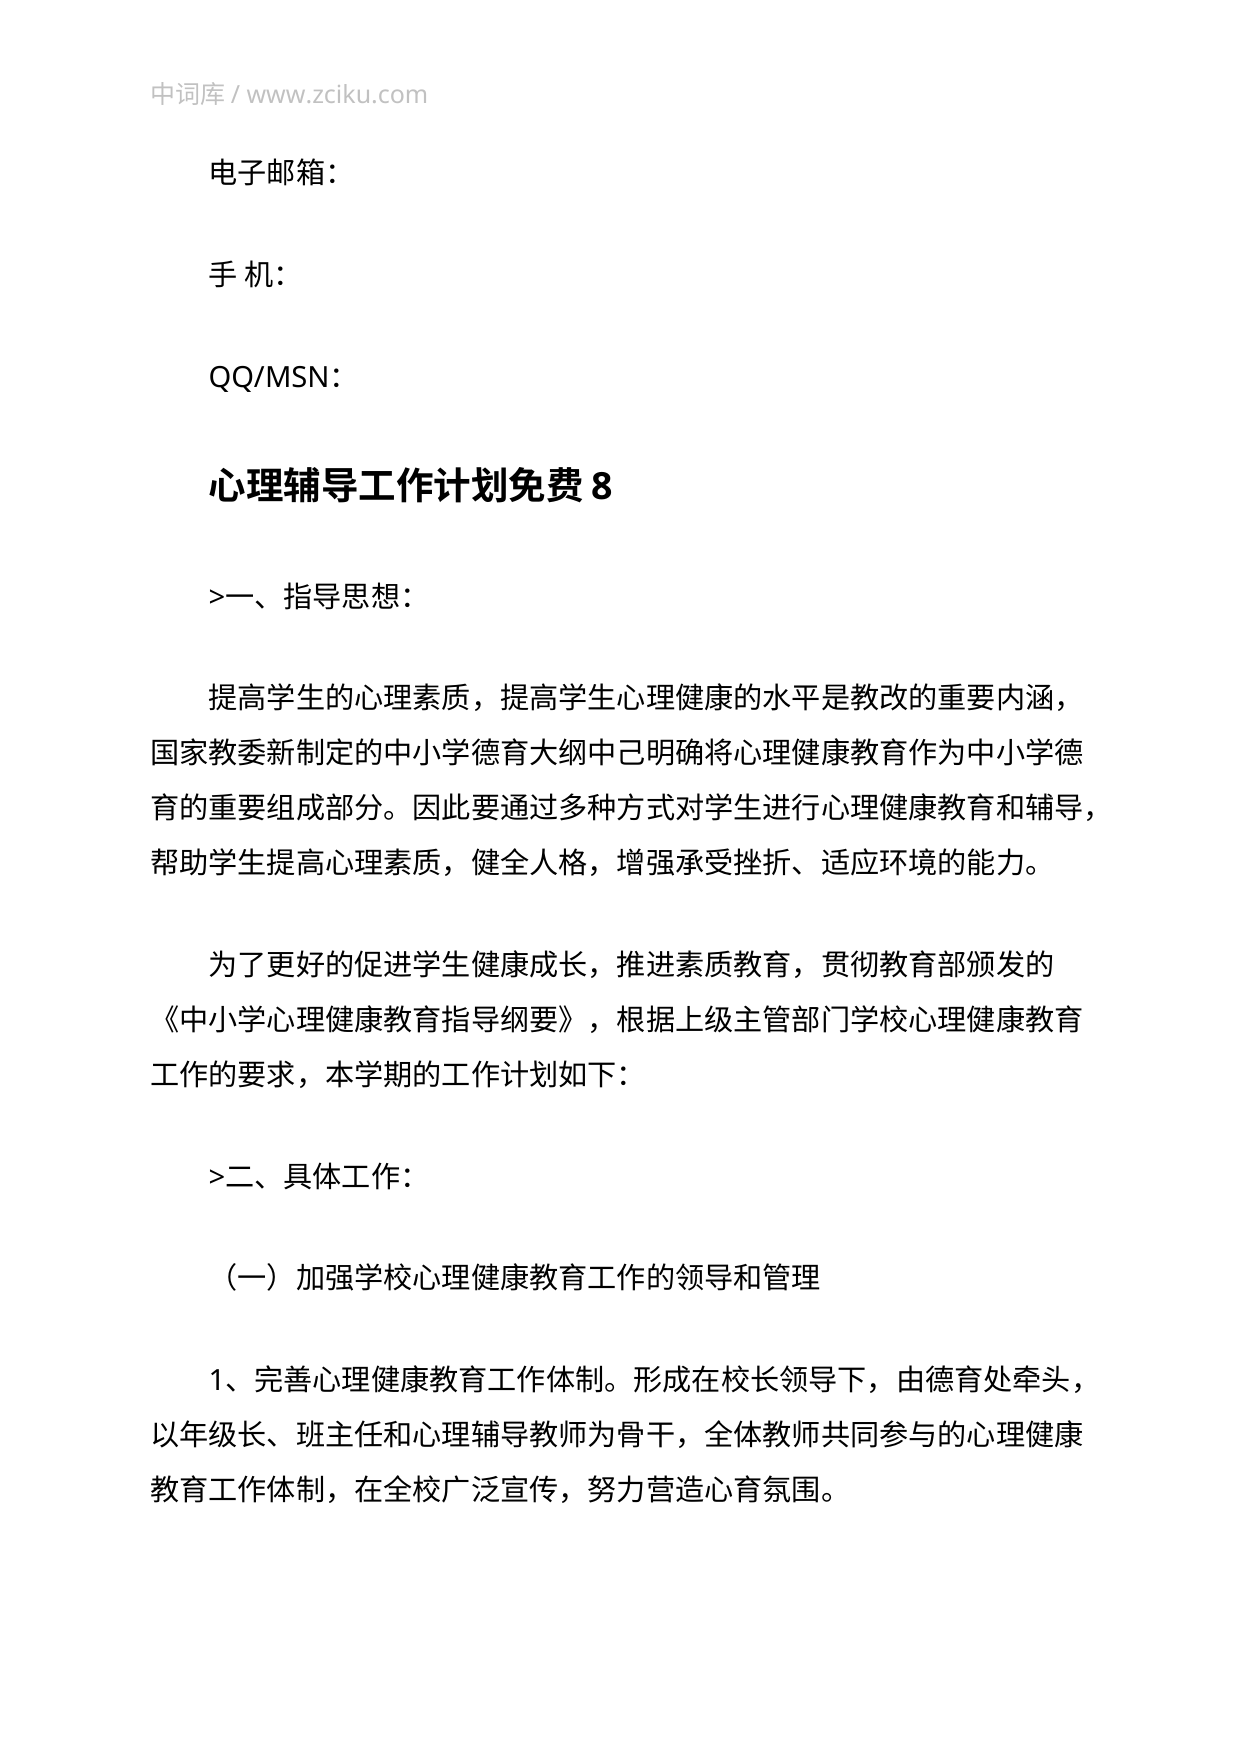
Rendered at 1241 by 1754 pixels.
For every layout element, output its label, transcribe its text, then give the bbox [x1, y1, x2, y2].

text （一）加强学校心理健康教育工作的领导和管理 [150, 1255, 1090, 1297]
text 电子邮箱： [150, 150, 1090, 192]
text 为了更好的促进学生健康成长，推进素质教育，贯彻教育部颁发的《中小学心理健康教育指导纲要》，根据上级主管部门学校心理健康教育工作的要求，本学期的工作计划如下： [150, 942, 1090, 1094]
text 心理辅导工作计划免费8 [150, 456, 1090, 510]
text 手 机： [150, 252, 1090, 294]
text QQ/MSN： [150, 353, 1090, 396]
text >二、具体工作： [150, 1153, 1090, 1196]
text >一、指导思想： [150, 573, 1090, 616]
text 1、完善心理健康教育工作体制。形成在校长领导下，由德育处牵头，以年级长、班主任和心理辅导教师为骨干，全体教师共同参与的心理健康教育工作体制，在全校广泛宣传，努力营造心育氛围。 [150, 1357, 1090, 1509]
text 提高学生的心理素质，提高学生心理健康的水平是教改的重要内涵，国家教委新制定的中小学德育大纲中己明确将心理健康教育作为中小学德育的重要组成部分。因此要通过多种方式对学生进行心理健康教育和辅导，帮助学生提高心理素质，健全人格，增强承受挫折、适应环境的能力。 [150, 675, 1090, 882]
